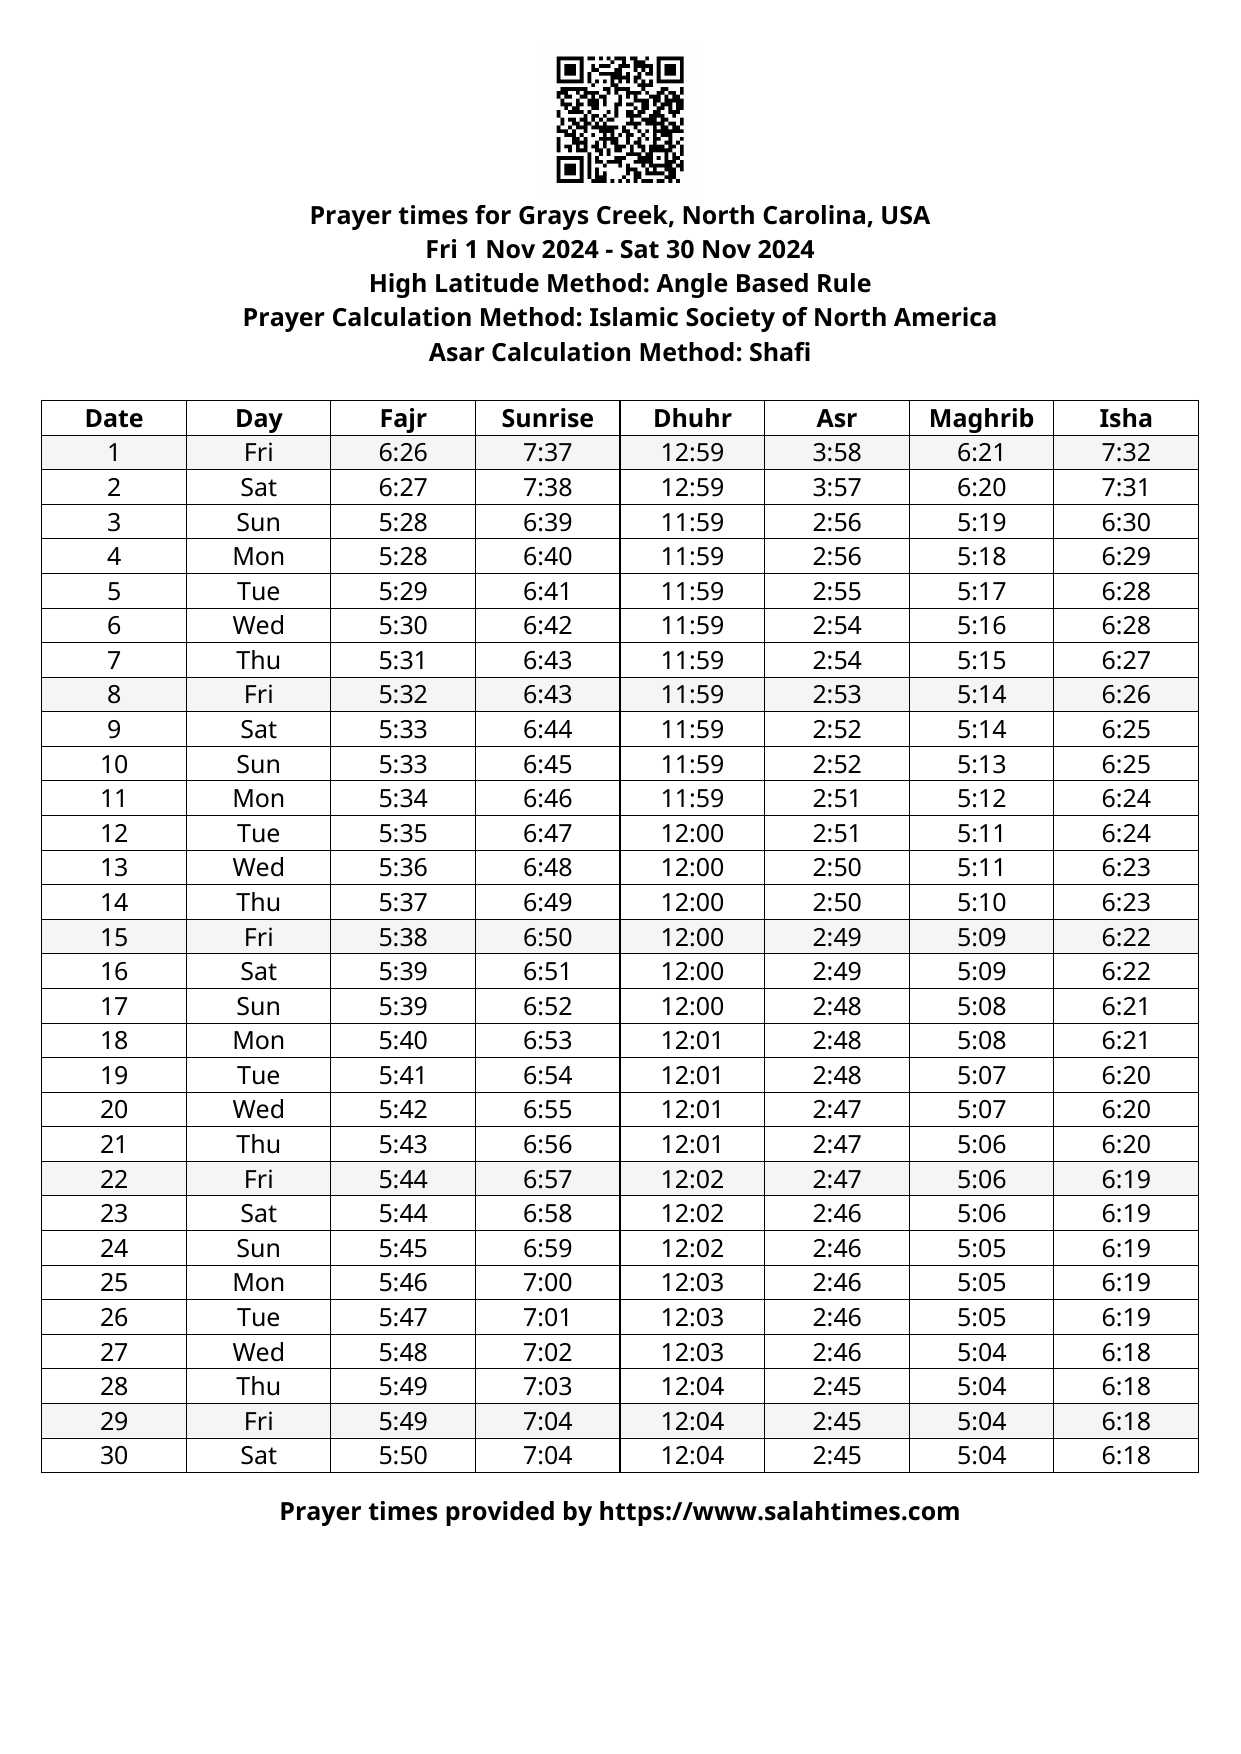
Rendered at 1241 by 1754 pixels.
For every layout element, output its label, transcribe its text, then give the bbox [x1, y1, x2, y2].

table_cell 6:24 [1054, 816, 1198, 849]
table_cell 5:50 [331, 1439, 475, 1472]
table_cell 6:18 [1054, 1335, 1198, 1368]
table_cell 5:17 [910, 574, 1053, 607]
table_cell 5:36 [331, 851, 475, 884]
table_cell 12:04 [621, 1439, 764, 1472]
table_cell 6:26 [331, 436, 475, 469]
table_cell 6:22 [1054, 954, 1198, 988]
table_cell 6:20 [1054, 1093, 1198, 1126]
table_cell 6:43 [476, 643, 619, 677]
table_cell 6:18 [1054, 1404, 1198, 1437]
table_cell 5:10 [910, 885, 1053, 919]
table_cell Fri [187, 678, 330, 711]
text Prayer times provided by https://www.salahtimes.com [42, 1494, 1198, 1528]
table_cell 19 [42, 1058, 186, 1092]
table_cell 28 [42, 1369, 186, 1403]
table_cell 3 [42, 505, 186, 538]
table_cell 7:37 [476, 436, 619, 469]
table_cell 6:53 [476, 1024, 619, 1057]
table_cell 2:54 [765, 643, 909, 677]
table_cell 6:58 [476, 1196, 619, 1230]
table_cell 5:44 [331, 1196, 475, 1230]
table_cell 6:27 [1054, 643, 1198, 677]
table_cell 5:08 [910, 989, 1053, 1022]
table_cell 12:59 [621, 470, 764, 504]
table_cell 2:47 [765, 1162, 909, 1195]
table_cell 5:08 [910, 1024, 1053, 1057]
table_cell 9 [42, 712, 186, 746]
table_cell 12:01 [621, 1093, 764, 1126]
table_cell 27 [42, 1335, 186, 1368]
table_cell 6:19 [1054, 1196, 1198, 1230]
table_cell 6:23 [1054, 851, 1198, 884]
table_cell 12:59 [621, 436, 764, 469]
table_cell 12:03 [621, 1266, 764, 1299]
table_cell 5:12 [910, 781, 1053, 815]
table_cell 7:03 [476, 1369, 619, 1403]
table_cell 6:19 [1054, 1231, 1198, 1264]
table_cell Fri [187, 1404, 330, 1437]
table_cell 11:59 [621, 712, 764, 746]
table_cell 12:03 [621, 1335, 764, 1368]
table_cell 17 [42, 989, 186, 1022]
table_cell 21 [42, 1127, 186, 1161]
table_cell 5:04 [910, 1369, 1053, 1403]
table_cell 3:58 [765, 436, 909, 469]
table_cell 5:39 [331, 989, 475, 1022]
table_cell Sat [187, 1439, 330, 1472]
table_cell 2:53 [765, 678, 909, 711]
table_cell 12:02 [621, 1162, 764, 1195]
table_cell 5:38 [331, 920, 475, 953]
table_cell 6:29 [1054, 539, 1198, 573]
table_cell 5:29 [331, 574, 475, 607]
table_cell 6:27 [331, 470, 475, 504]
table_cell 5:16 [910, 609, 1053, 642]
table_cell 2:50 [765, 885, 909, 919]
table_cell Mon [187, 539, 330, 573]
table_cell 2:48 [765, 1024, 909, 1057]
table_cell Sat [187, 954, 330, 988]
table_cell 12:00 [621, 989, 764, 1022]
table_cell 6:57 [476, 1162, 619, 1195]
table_cell 2 [42, 470, 186, 504]
table_cell 23 [42, 1196, 186, 1230]
table_cell 12:00 [621, 885, 764, 919]
table_header Fajr [331, 401, 475, 434]
table_cell 6:47 [476, 816, 619, 849]
table_cell 6:50 [476, 920, 619, 953]
table_cell 6:25 [1054, 747, 1198, 780]
table_cell 11:59 [621, 574, 764, 607]
table_cell 5:04 [910, 1439, 1053, 1472]
table_cell 14 [42, 885, 186, 919]
table_cell 6 [42, 609, 186, 642]
table_cell 7:04 [476, 1439, 619, 1472]
table_cell 6:20 [910, 470, 1053, 504]
table_cell 12:04 [621, 1369, 764, 1403]
table_cell 20 [42, 1093, 186, 1126]
table_cell 2:47 [765, 1093, 909, 1126]
table_cell 26 [42, 1300, 186, 1334]
table_cell 6:20 [1054, 1127, 1198, 1161]
table_header Day [187, 401, 330, 434]
table_cell 5:41 [331, 1058, 475, 1092]
table_cell 12:00 [621, 851, 764, 884]
table_cell 5:15 [910, 643, 1053, 677]
table_cell 12:02 [621, 1196, 764, 1230]
table_cell 12:03 [621, 1300, 764, 1334]
table_cell 5:45 [331, 1231, 475, 1264]
table_cell 6:22 [1054, 920, 1198, 953]
text High Latitude Method: Angle Based Rule [42, 266, 1198, 300]
table_cell 11:59 [621, 505, 764, 538]
table_cell 2:46 [765, 1231, 909, 1264]
table_cell 7:38 [476, 470, 619, 504]
table_cell 5:09 [910, 954, 1053, 988]
table_cell 7 [42, 643, 186, 677]
table_cell 2:47 [765, 1127, 909, 1161]
table_cell 12:01 [621, 1024, 764, 1057]
table_cell 12:00 [621, 954, 764, 988]
table_cell 6:41 [476, 574, 619, 607]
table_cell Fri [187, 1162, 330, 1195]
table_cell 5:49 [331, 1369, 475, 1403]
table_header Dhuhr [621, 401, 764, 434]
table_cell 6:54 [476, 1058, 619, 1092]
table_cell 6:19 [1054, 1162, 1198, 1195]
text Fri 1 Nov 2024 - Sat 30 Nov 2024 [42, 232, 1198, 266]
table_cell Thu [187, 643, 330, 677]
table_cell 24 [42, 1231, 186, 1264]
table_cell 16 [42, 954, 186, 988]
table_cell 6:19 [1054, 1300, 1198, 1334]
table_cell 5:14 [910, 678, 1053, 711]
table_cell 6:49 [476, 885, 619, 919]
table_cell 6:28 [1054, 609, 1198, 642]
table_cell 6:18 [1054, 1369, 1198, 1403]
table_cell 22 [42, 1162, 186, 1195]
table_cell 5:39 [331, 954, 475, 988]
table_cell 11:59 [621, 781, 764, 815]
table_cell 7:00 [476, 1266, 619, 1299]
table_cell Sat [187, 712, 330, 746]
table_cell 11:59 [621, 643, 764, 677]
table_cell 2:48 [765, 1058, 909, 1092]
table_cell Wed [187, 609, 330, 642]
table_cell Mon [187, 1266, 330, 1299]
table_cell 6:28 [1054, 574, 1198, 607]
table_header Asr [765, 401, 909, 434]
table_cell 2:51 [765, 781, 909, 815]
table_cell 15 [42, 920, 186, 953]
table_cell 5:06 [910, 1196, 1053, 1230]
table_cell 2:52 [765, 712, 909, 746]
table_cell 6:19 [1054, 1266, 1198, 1299]
text Prayer times for Grays Creek, North Carolina, USA [42, 198, 1198, 232]
table_cell 5:28 [331, 505, 475, 538]
table_cell 12:04 [621, 1404, 764, 1437]
table_header Sunrise [476, 401, 619, 434]
text Prayer Calculation Method: Islamic Society of North America [42, 300, 1198, 334]
table_cell 2:49 [765, 954, 909, 988]
table_cell 5:05 [910, 1300, 1053, 1334]
table_cell 2:56 [765, 539, 909, 573]
table_cell Sun [187, 747, 330, 780]
table_cell 11:59 [621, 609, 764, 642]
table_cell 5:35 [331, 816, 475, 849]
table_cell 2:54 [765, 609, 909, 642]
table_cell 1 [42, 436, 186, 469]
table_cell 5:07 [910, 1093, 1053, 1126]
table_cell 4 [42, 539, 186, 573]
table_cell Sat [187, 470, 330, 504]
table_cell 5:11 [910, 816, 1053, 849]
table_cell Wed [187, 1093, 330, 1126]
table_cell Thu [187, 885, 330, 919]
table_cell 12:02 [621, 1231, 764, 1264]
table_cell 2:46 [765, 1266, 909, 1299]
table_cell 6:55 [476, 1093, 619, 1126]
table_cell 2:45 [765, 1439, 909, 1472]
table_cell 5:06 [910, 1162, 1053, 1195]
table_cell 2:50 [765, 851, 909, 884]
table_cell Sun [187, 989, 330, 1022]
table_cell 18 [42, 1024, 186, 1057]
table_cell 2:46 [765, 1196, 909, 1230]
table_cell 2:51 [765, 816, 909, 849]
table_cell Thu [187, 1369, 330, 1403]
table_cell 5:37 [331, 885, 475, 919]
table_cell 5:28 [331, 539, 475, 573]
table_cell 3:57 [765, 470, 909, 504]
table_cell Fri [187, 920, 330, 953]
text Asar Calculation Method: Shafi [42, 334, 1198, 368]
table_cell 6:39 [476, 505, 619, 538]
table_cell 2:45 [765, 1369, 909, 1403]
table_cell Tue [187, 1300, 330, 1334]
table_cell 5:09 [910, 920, 1053, 953]
table_cell 6:48 [476, 851, 619, 884]
table_header Isha [1054, 401, 1198, 434]
table_cell 5:13 [910, 747, 1053, 780]
table_cell Sat [187, 1196, 330, 1230]
table_cell Sun [187, 1231, 330, 1264]
table_cell 2:46 [765, 1300, 909, 1334]
table_cell 6:21 [1054, 1024, 1198, 1057]
table_cell 5:14 [910, 712, 1053, 746]
table_cell 6:56 [476, 1127, 619, 1161]
table_cell 5:40 [331, 1024, 475, 1057]
table_cell 12:01 [621, 1058, 764, 1092]
table_cell 6:18 [1054, 1439, 1198, 1472]
table_cell Mon [187, 781, 330, 815]
table_cell 6:30 [1054, 505, 1198, 538]
table_cell 6:23 [1054, 885, 1198, 919]
table_cell 5:48 [331, 1335, 475, 1368]
table_cell Thu [187, 1127, 330, 1161]
table_cell Wed [187, 851, 330, 884]
table_cell 12:01 [621, 1127, 764, 1161]
table_cell 12 [42, 816, 186, 849]
picture [542, 41, 699, 198]
table_cell 2:55 [765, 574, 909, 607]
table_cell 2:49 [765, 920, 909, 953]
table_cell 5:34 [331, 781, 475, 815]
table_cell 11:59 [621, 539, 764, 573]
table_cell 5:06 [910, 1127, 1053, 1161]
table_cell 5:04 [910, 1404, 1053, 1437]
table_cell 7:04 [476, 1404, 619, 1437]
table_cell 13 [42, 851, 186, 884]
table_cell 2:56 [765, 505, 909, 538]
table_cell 5 [42, 574, 186, 607]
table_cell 5:32 [331, 678, 475, 711]
table_cell 6:59 [476, 1231, 619, 1264]
table_cell 8 [42, 678, 186, 711]
table_cell Tue [187, 816, 330, 849]
table_cell Wed [187, 1335, 330, 1368]
table_cell 12:00 [621, 816, 764, 849]
table_cell Tue [187, 1058, 330, 1092]
table_cell Mon [187, 1024, 330, 1057]
table_cell 5:05 [910, 1266, 1053, 1299]
table_cell 11:59 [621, 678, 764, 711]
table_cell 5:43 [331, 1127, 475, 1161]
table_cell 29 [42, 1404, 186, 1437]
table_cell Sun [187, 505, 330, 538]
table_cell 5:05 [910, 1231, 1053, 1264]
table_cell 2:52 [765, 747, 909, 780]
table_cell 11:59 [621, 747, 764, 780]
table_cell 10 [42, 747, 186, 780]
table_cell 5:18 [910, 539, 1053, 573]
table_cell 5:42 [331, 1093, 475, 1126]
table_cell 6:26 [1054, 678, 1198, 711]
table_cell 6:52 [476, 989, 619, 1022]
table_cell 6:21 [1054, 989, 1198, 1022]
table_cell Tue [187, 574, 330, 607]
table_cell 6:24 [1054, 781, 1198, 815]
table_cell 7:01 [476, 1300, 619, 1334]
table_cell 6:51 [476, 954, 619, 988]
table_cell 5:44 [331, 1162, 475, 1195]
table_cell 6:46 [476, 781, 619, 815]
table_cell 6:20 [1054, 1058, 1198, 1092]
table_cell 6:45 [476, 747, 619, 780]
table_cell 25 [42, 1266, 186, 1299]
table_cell 5:30 [331, 609, 475, 642]
table_cell 5:33 [331, 712, 475, 746]
table_cell 5:49 [331, 1404, 475, 1437]
table_cell 5:19 [910, 505, 1053, 538]
table_header Date [42, 401, 186, 434]
table_cell 5:04 [910, 1335, 1053, 1368]
table_cell 5:33 [331, 747, 475, 780]
table_cell 2:48 [765, 989, 909, 1022]
table_header Maghrib [910, 401, 1053, 434]
table_cell Fri [187, 436, 330, 469]
table_cell 6:21 [910, 436, 1053, 469]
table_cell 5:11 [910, 851, 1053, 884]
table_cell 6:43 [476, 678, 619, 711]
table_cell 7:31 [1054, 470, 1198, 504]
table_cell 5:46 [331, 1266, 475, 1299]
table_cell 2:46 [765, 1335, 909, 1368]
table_cell 2:45 [765, 1404, 909, 1437]
table_cell 6:25 [1054, 712, 1198, 746]
table_cell 6:44 [476, 712, 619, 746]
table_cell 5:31 [331, 643, 475, 677]
table_cell 7:02 [476, 1335, 619, 1368]
table_cell 11 [42, 781, 186, 815]
table_cell 6:42 [476, 609, 619, 642]
table_cell 7:32 [1054, 436, 1198, 469]
table_cell 5:47 [331, 1300, 475, 1334]
table_cell 6:40 [476, 539, 619, 573]
table_cell 12:00 [621, 920, 764, 953]
table_cell 5:07 [910, 1058, 1053, 1092]
table_cell 30 [42, 1439, 186, 1472]
